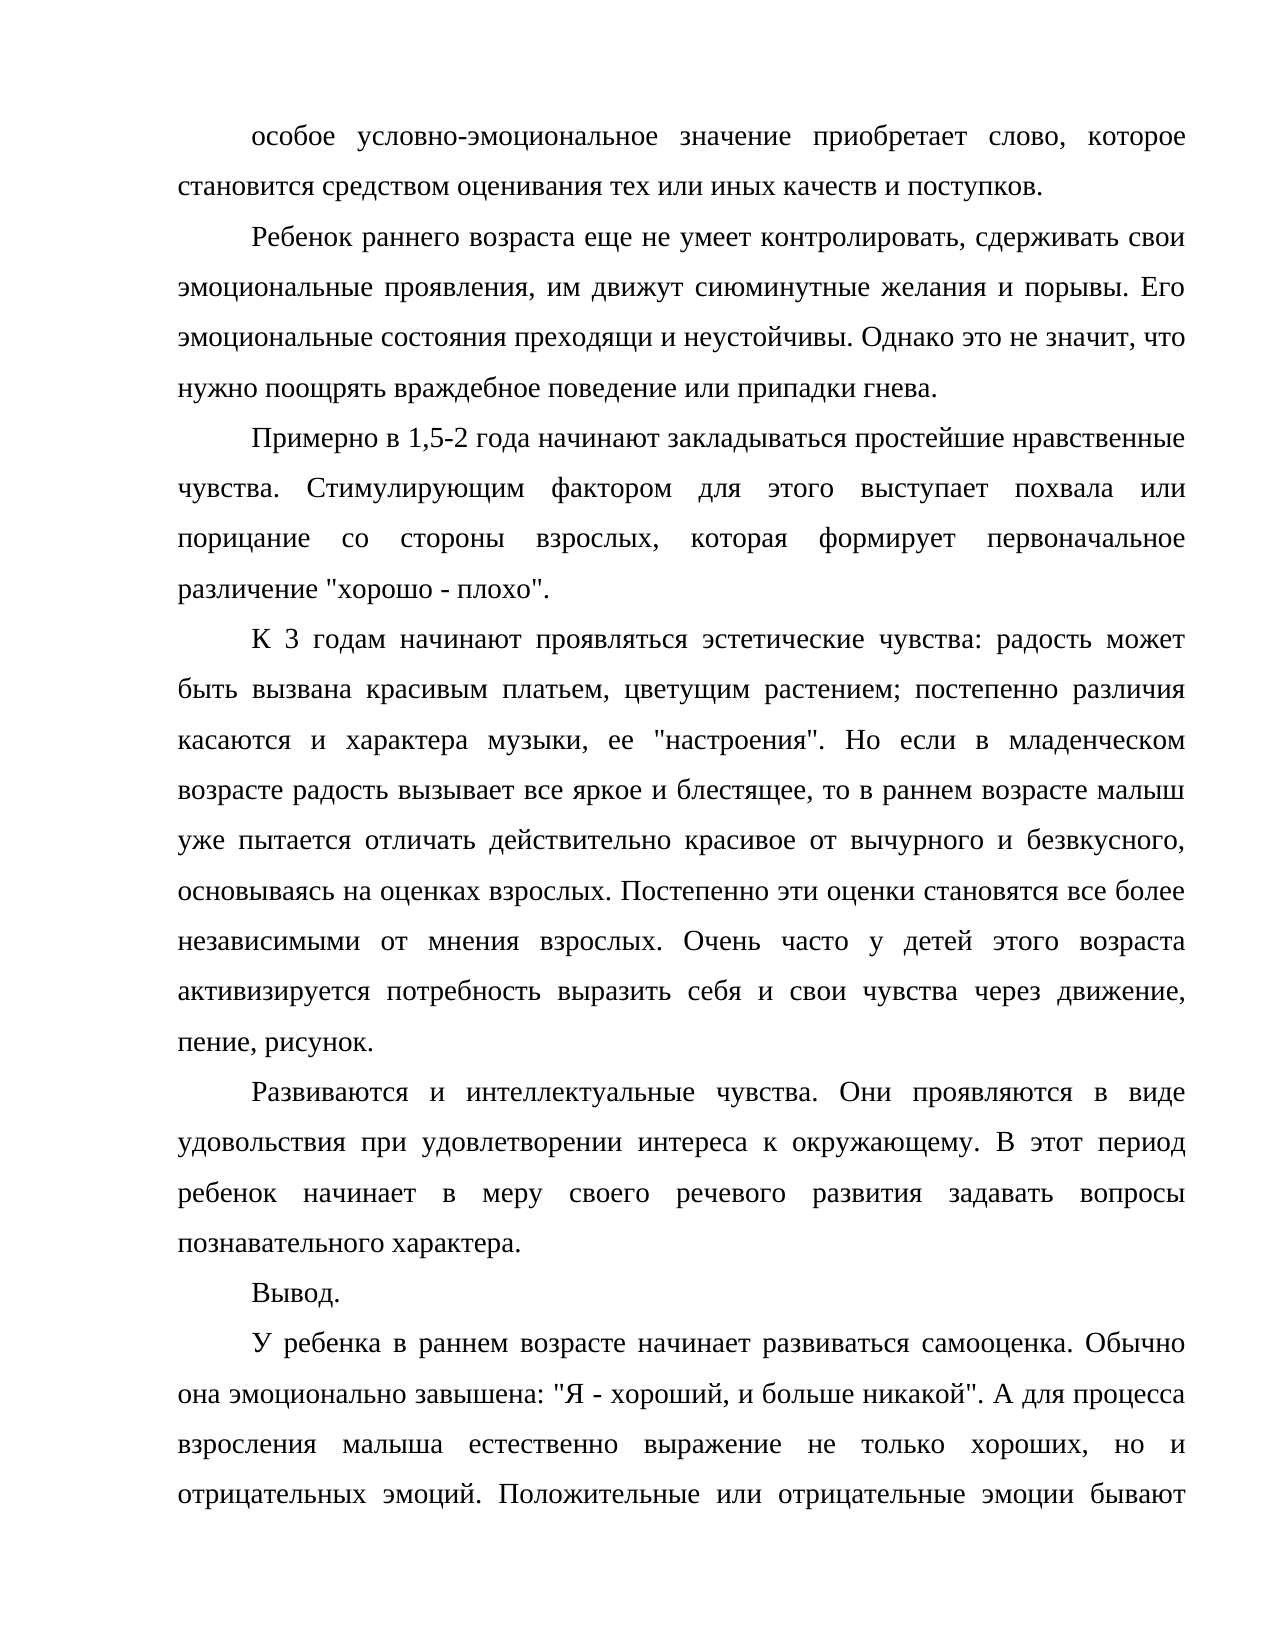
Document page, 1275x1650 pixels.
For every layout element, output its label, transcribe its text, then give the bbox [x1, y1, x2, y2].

text Развиваются и интеллектуальные чувства. Они проявляются в виде удовольствия при удовлетворении интереса к окружающему. В этот период ребенок начинает в меру своего речевого развития задавать вопросы познавательного характера. [177, 1074, 1186, 1258]
text Примерно в 1,5-2 года начинают закладываться простейшие нравственные чувства. Стимулирующим фактором для этого выступает похвала или порицание со стороны взрослых, которая формирует первоначальное различение "хорошо - плохо". [177, 420, 1186, 604]
text особое условно-эмоциональное значение приобретает слово, которое становится средством оценивания тех или иных качеств и поступков. [177, 118, 1186, 202]
text Вывод. [177, 1275, 1186, 1309]
text Ребенок раннего возраста еще не умеет контролировать, сдерживать свои эмоциональные проявления, им движут сиюминутные желания и порывы. Его эмоциональные состояния преходящи и неустойчивы. Однако это не значит, что нужно поощрять враждебное поведение или припадки гнева. [177, 219, 1186, 403]
text К 3 годам начинают проявляться эстетические чувства: радость может быть вызвана красивым платьем, цветущим растением; постепенно различия касаются и характера музыки, ее "настроения". Но если в младенческом возрасте радость вызывает все яркое и блестящее, то в раннем возрасте малыш уже пытается отличать действительно красивое от вычурного и безвкусного, основываясь на оценках взрослых. Постепенно эти оценки становятся все более независимыми от мнения взрослых. Очень часто у детей этого возраста активизируется потребность выразить себя и свои чувства через движение, пение, рисунок. [177, 621, 1186, 1057]
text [177, 1326, 1186, 1510]
